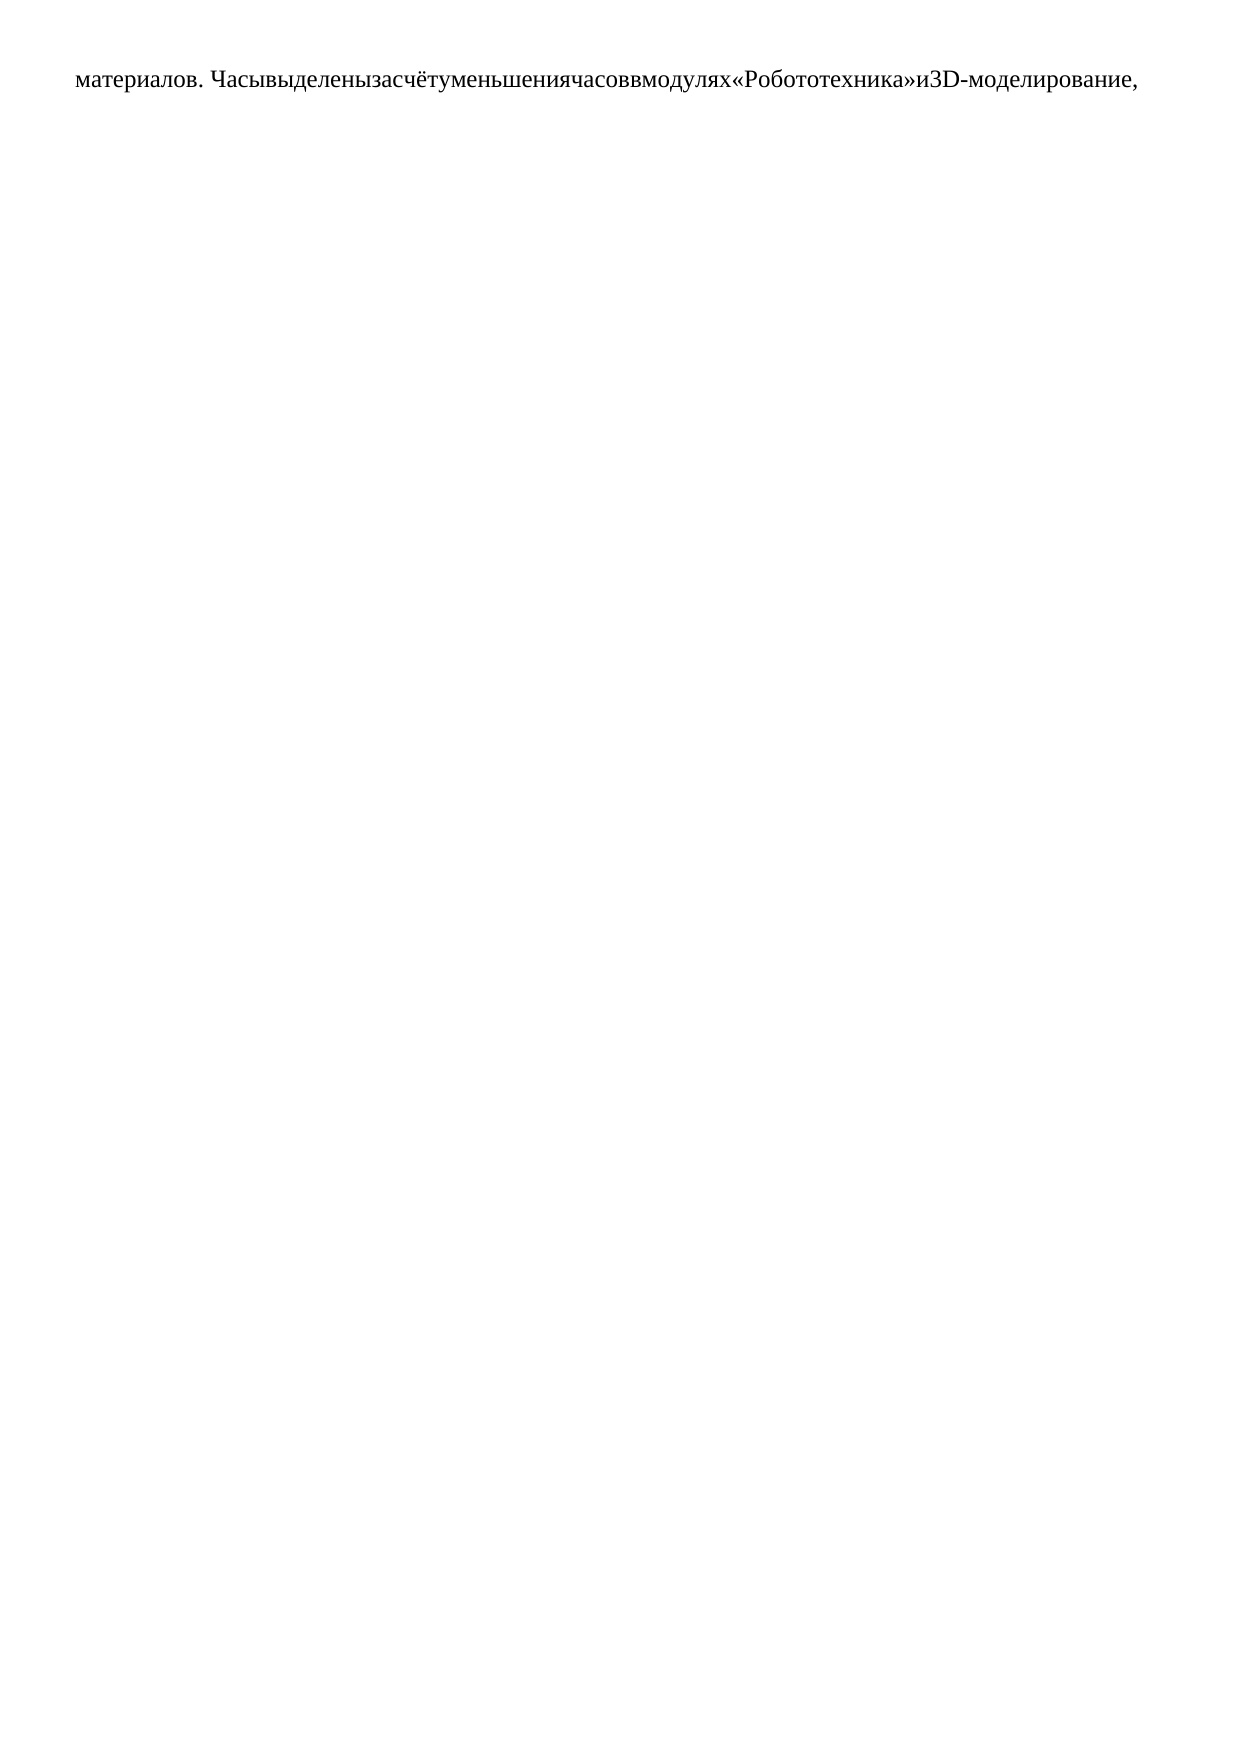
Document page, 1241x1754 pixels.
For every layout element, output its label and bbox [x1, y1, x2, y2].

text [75, 64, 1158, 93]
